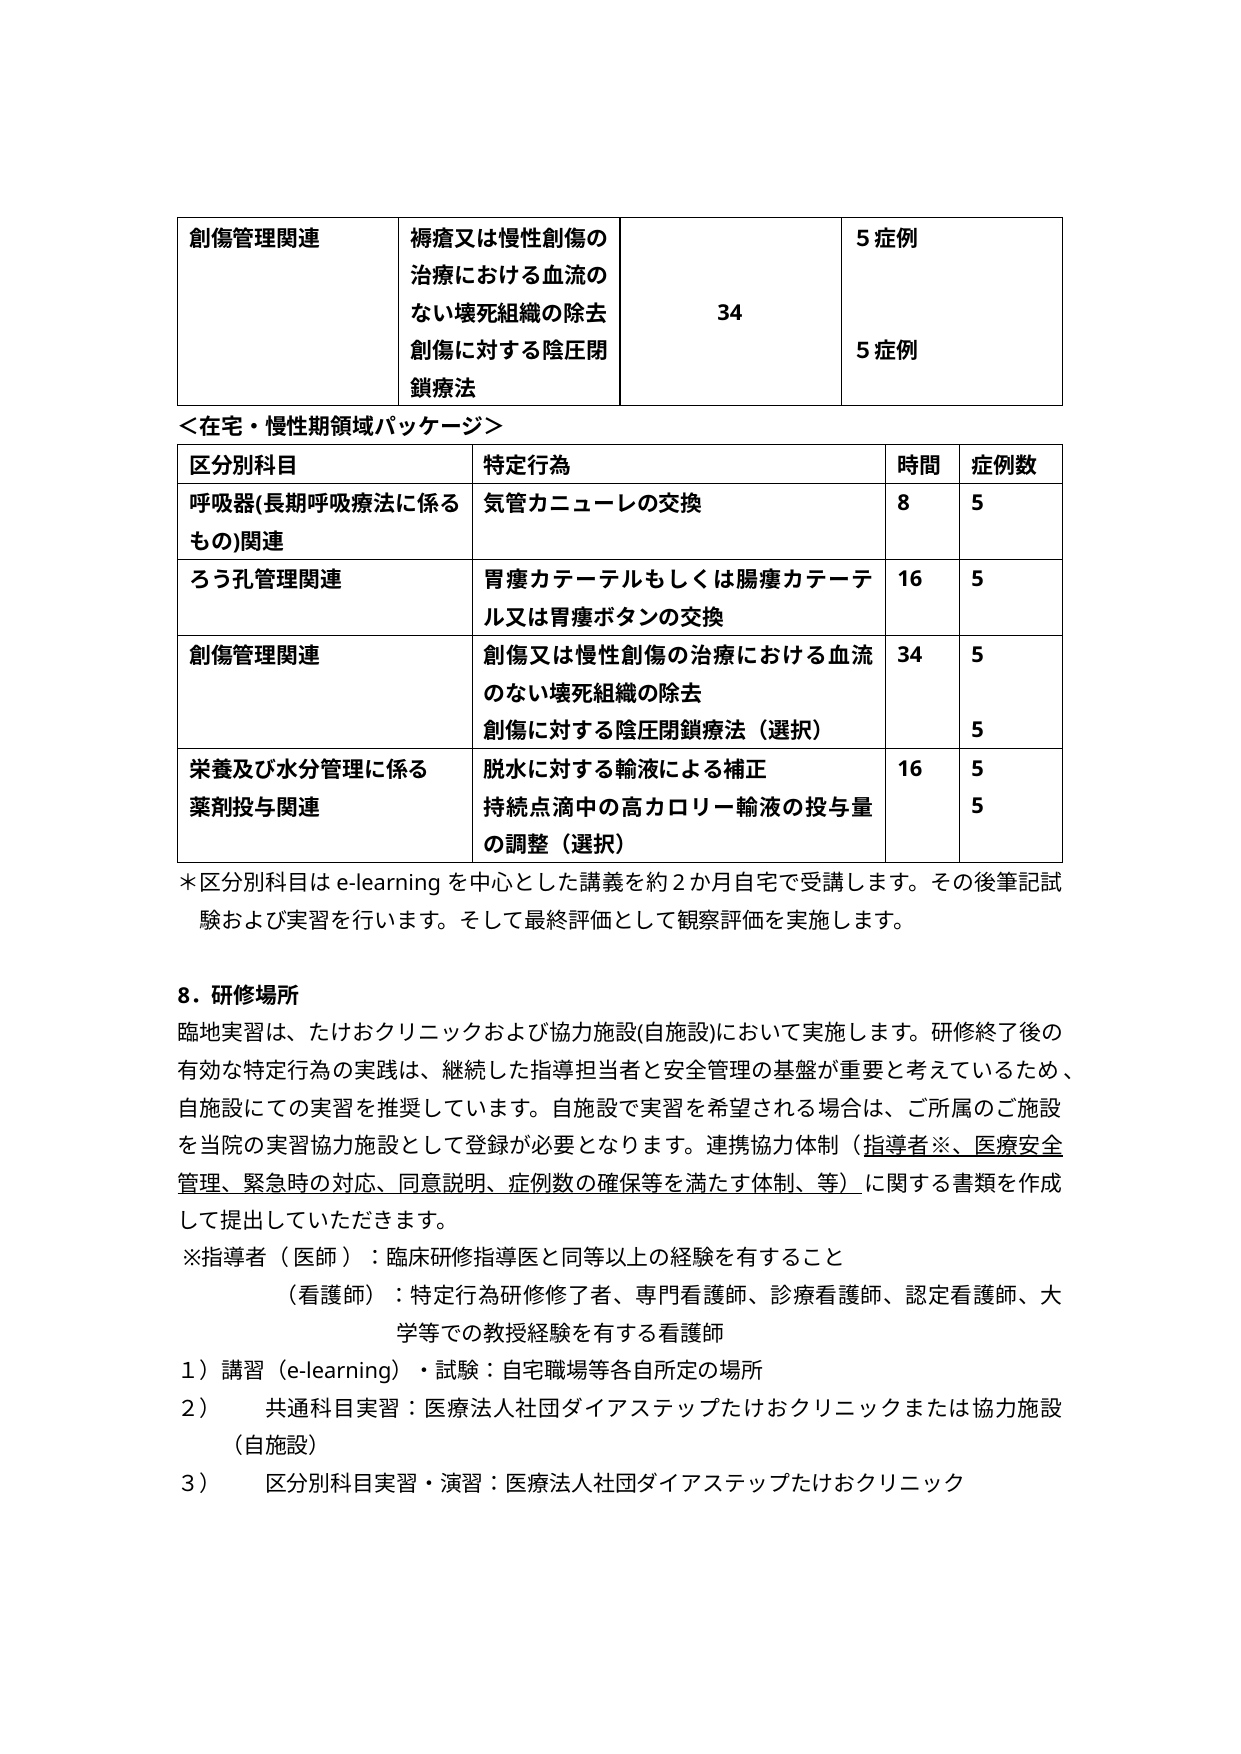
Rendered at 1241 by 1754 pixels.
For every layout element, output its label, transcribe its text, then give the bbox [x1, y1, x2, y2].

list 共通科目実習：医療法人社団ダイアステップたけおクリニックまたは協力施設（自施設） [177, 1388, 1063, 1463]
text ＜在宅・慢性期領域パッケージ＞ [177, 406, 1063, 444]
table_cell 16 [886, 560, 959, 634]
table_header 症例数 [960, 445, 1062, 482]
table_cell 16 [886, 749, 959, 862]
table_cell 脱水に対する輸液による補正 持続点滴中の高カロリー輸液の投与量の調整（選択） [473, 749, 885, 862]
table_cell 34 [621, 218, 841, 405]
text 8．研修場所 [177, 975, 1063, 1013]
table_cell ５症例 ５症例 [842, 218, 1062, 405]
text １）講習（e-learning）・試験：自宅職場等各自所定の場所 [177, 1350, 1063, 1388]
table_cell 栄養及び水分管理に係る 薬剤投与関連 [178, 749, 472, 862]
text （看護師）：特定行為研修修了者、専門看護師、診療看護師、認定看護師、大学等での教授経験を有する看護師 [276, 1275, 1063, 1350]
table_cell 5 [960, 560, 1062, 634]
table_cell 5 5 [960, 749, 1062, 862]
table_cell 創傷管理関連 [178, 218, 398, 405]
text 臨地実習は、たけおクリニックおよび協力施設(自施設)において実施します。研修終了後の有効な特定行為の実践は、継続した指導担当者と安全管理の基盤が重要と考えているため、自施設にての実習を推奨しています。自施設で実習を希望される場合は、ご所属のご施設を当院の実習協力施設として登録が必要となります。連携協力体制（指導者※、医療安全管理、緊急時の対応、同意説明、症例数の確保等を満たす体制、等）に関する書類を作成して提出していただきます。 [177, 1013, 1063, 1238]
table_cell 褥瘡又は慢性創傷の治療における血流のない壊死組織の除去 創傷に対する陰圧閉鎖療法 [399, 218, 619, 405]
table_cell 8 [886, 484, 959, 558]
table_cell 5 5 [960, 636, 1062, 748]
list 区分別科目実習・演習：医療法人社団ダイアステップたけおクリニック [177, 1463, 1063, 1500]
text ※指導者（ 医師 ）：臨床研修指導医と同等以上の経験を有すること [177, 1238, 1063, 1275]
table_header 区分別科目 [178, 445, 472, 482]
table_header 時間 [886, 445, 959, 482]
table_cell 呼吸器(長期呼吸療法に係るもの)関連 [178, 484, 472, 558]
table_header 特定行為 [473, 445, 885, 482]
table_cell ろう孔管理関連 [178, 560, 472, 634]
table_cell 34 [886, 636, 959, 748]
text ＊区分別科目はe-learning を中心とした講義を約2か月自宅で受講します。その後筆記試験および実習を行います。そして最終評価として観察評価を実施します。 [177, 863, 1063, 938]
table_cell 創傷管理関連 [178, 636, 472, 748]
table_cell 胃瘻カテーテルもしくは腸瘻カテーテル又は胃瘻ボタンの交換 [473, 560, 885, 634]
table_cell 5 [960, 484, 1062, 558]
table_cell 気管カニューレの交換 [473, 484, 885, 558]
table_cell 創傷又は慢性創傷の治療における血流のない壊死組織の除去 創傷に対する陰圧閉鎖療法（選択） [473, 636, 885, 748]
